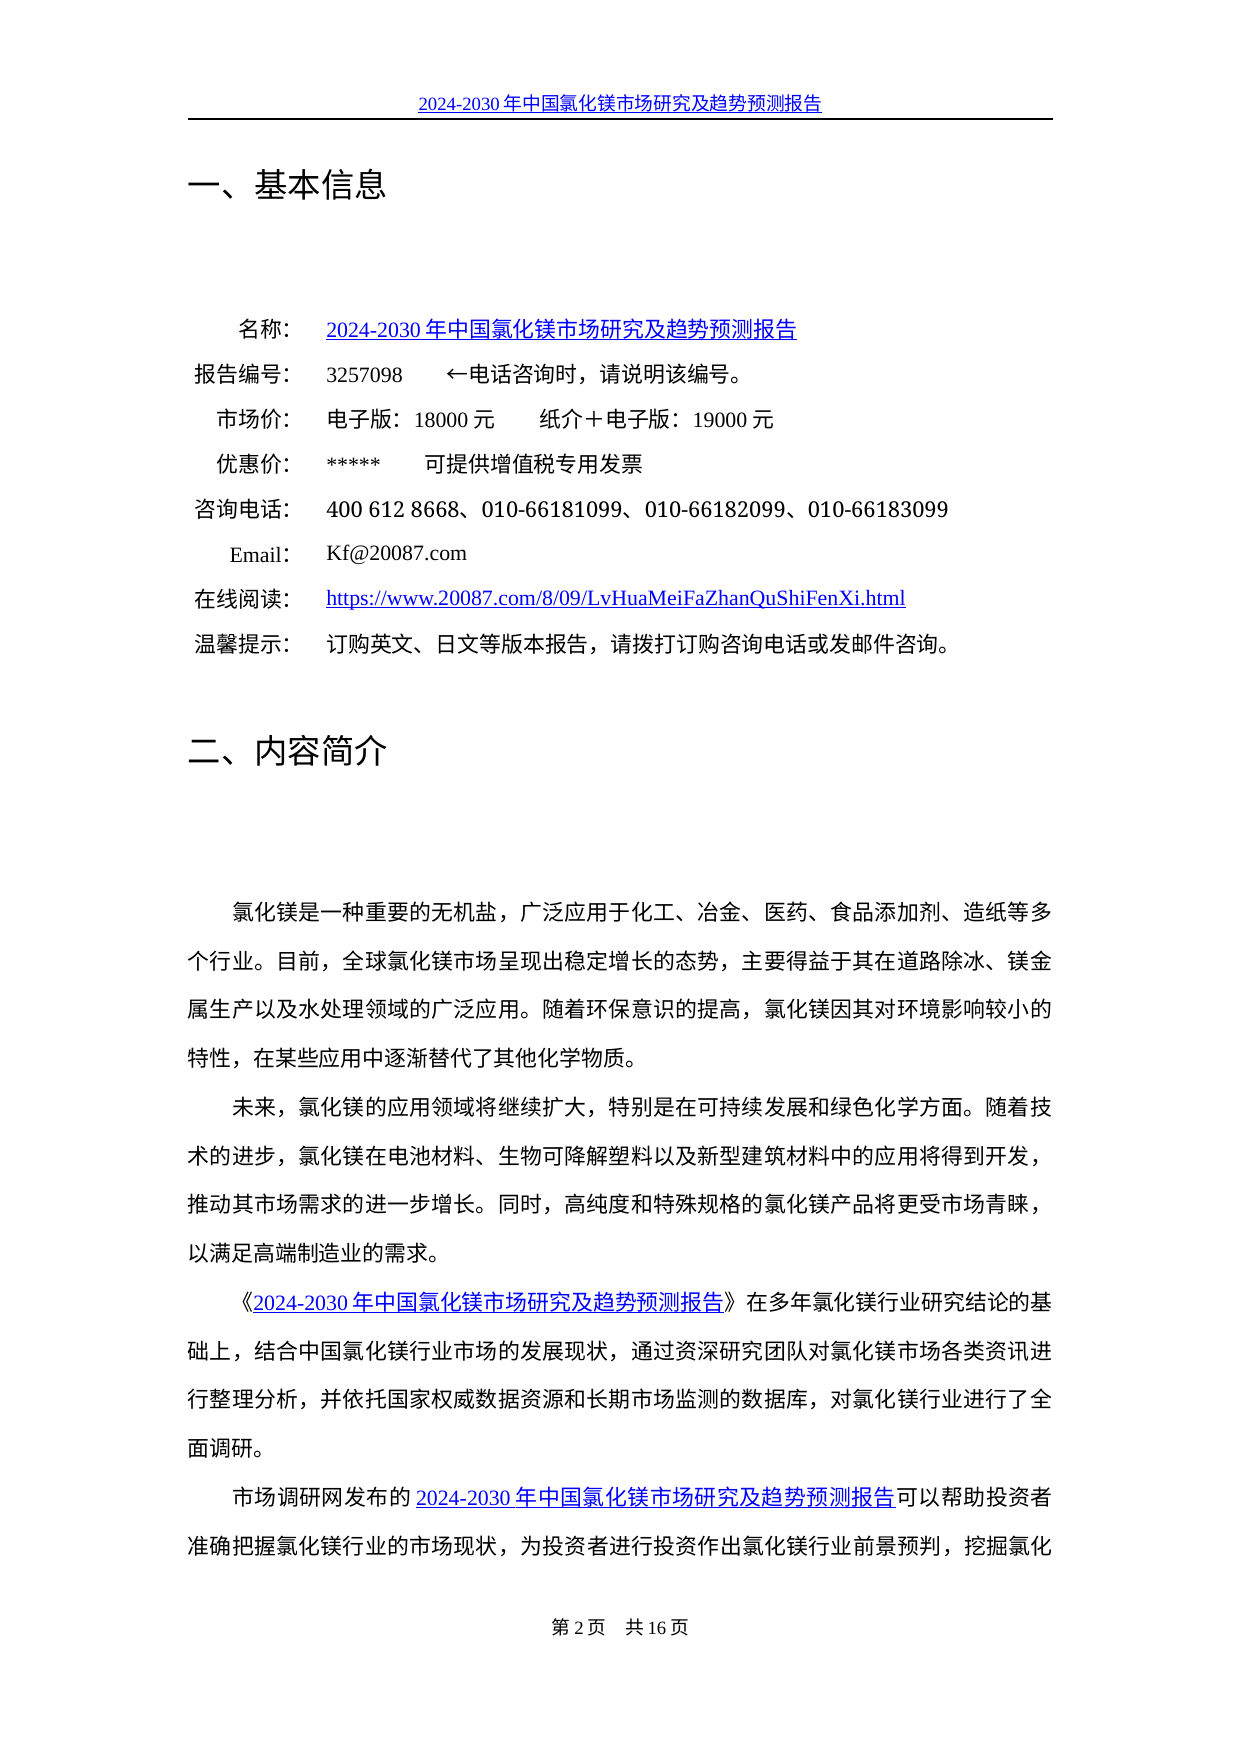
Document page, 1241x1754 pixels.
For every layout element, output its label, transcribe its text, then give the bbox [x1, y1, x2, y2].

title 一、基本信息 [187, 150, 1053, 215]
table_cell [315, 582, 1073, 627]
table_cell 温馨提示： [167, 627, 315, 672]
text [187, 894, 1053, 1561]
table_cell ***** 可提供增值税专用发票 [315, 447, 1073, 492]
table_header 2024-2030年中国氯化镁市场研究及趋势预测报告 [315, 312, 1073, 357]
table_cell 3257098 ←电话咨询时，请说明该编号。 [315, 357, 1073, 402]
table_cell 在线阅读： [167, 582, 315, 627]
table_header 名称： [167, 312, 315, 357]
table_cell Email： [167, 537, 315, 582]
table_cell 市场价： [167, 402, 315, 447]
table_cell Kf@20087.com [315, 537, 1073, 582]
table_cell 400 612 8668、010-66181099、010-66182099、010-66183099 [315, 492, 1073, 537]
title 二、内容简介 [187, 717, 1053, 782]
table_cell 咨询电话： [167, 492, 315, 537]
table_cell 订购英文、日文等版本报告，请拨打订购咨询电话或发邮件咨询。 [315, 627, 1073, 672]
table_cell 电子版：18000 元 纸介＋电子版：19000 元 [315, 402, 1073, 447]
table_cell 报告编号： [167, 357, 315, 402]
table_cell 优惠价： [167, 447, 315, 492]
